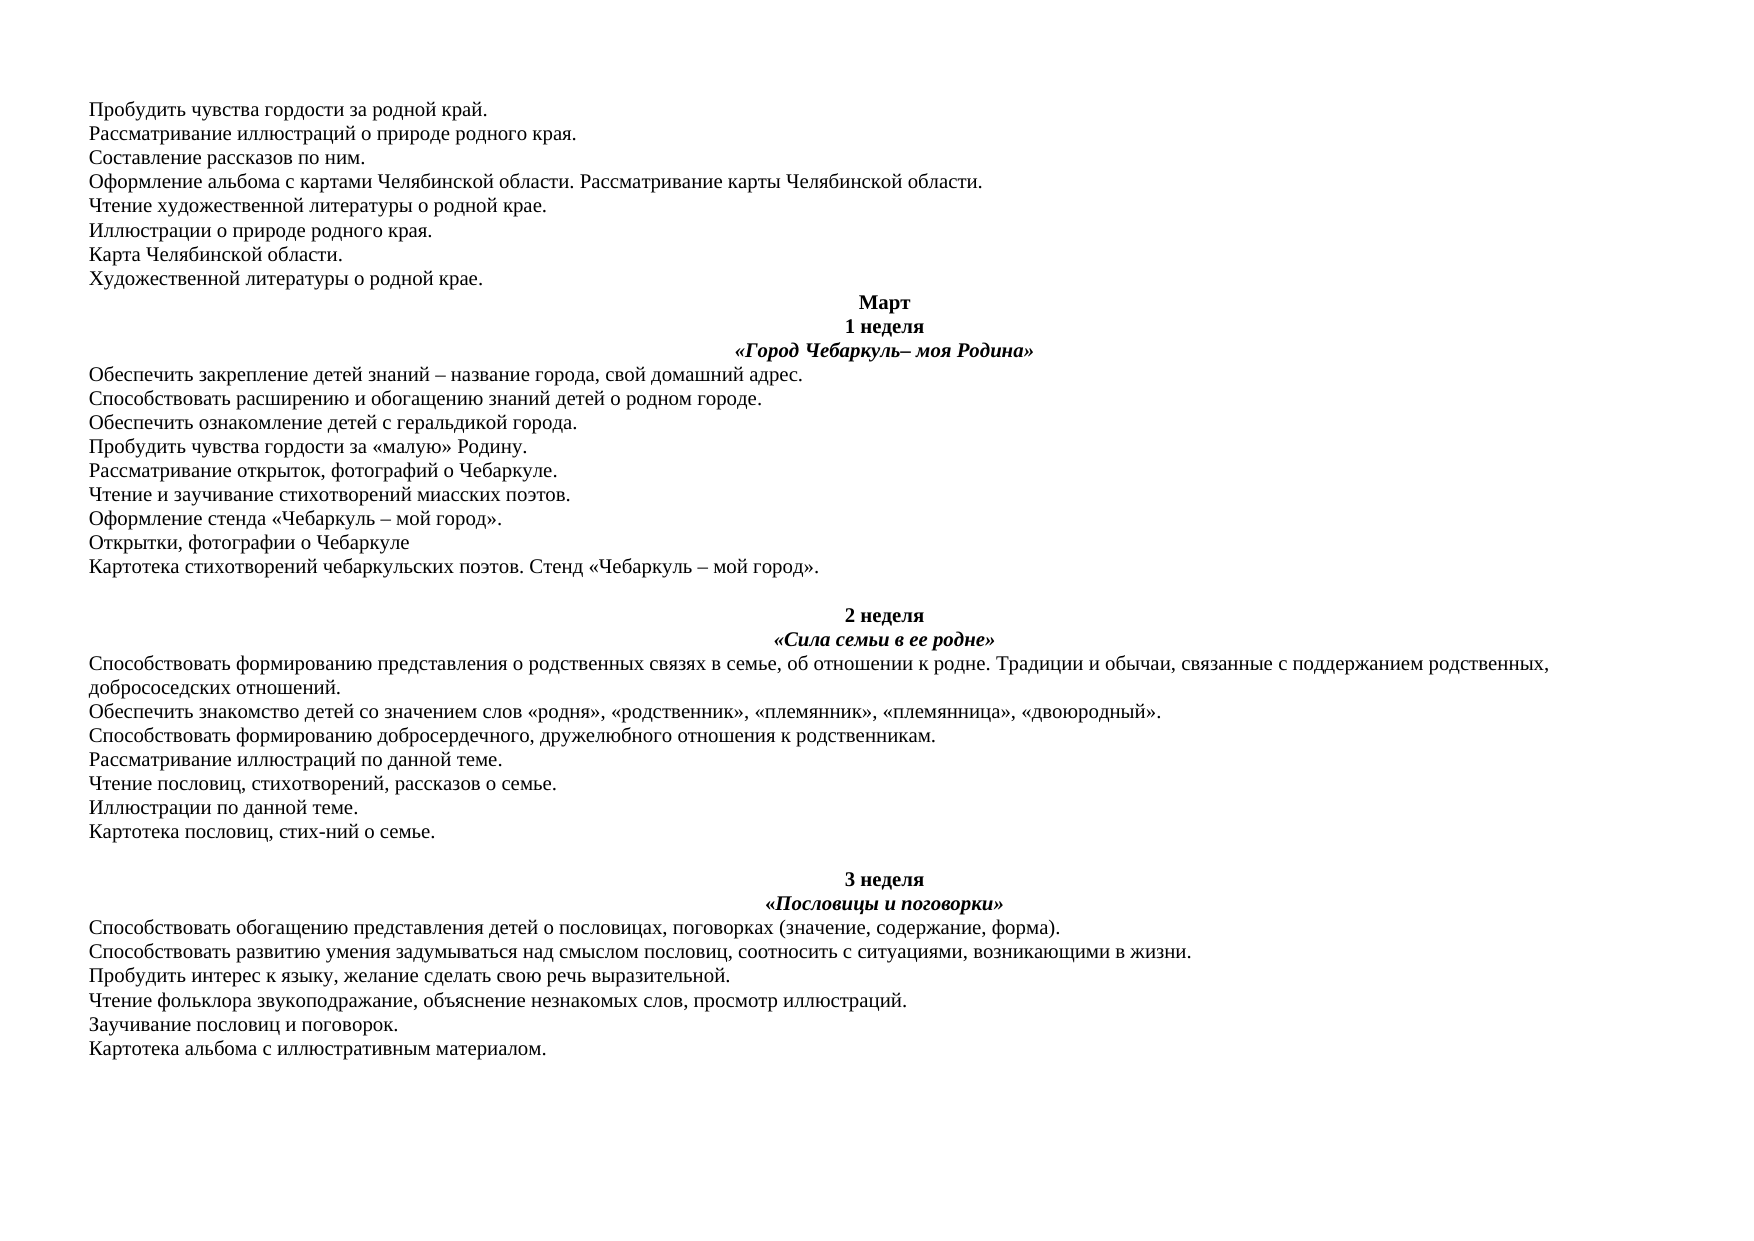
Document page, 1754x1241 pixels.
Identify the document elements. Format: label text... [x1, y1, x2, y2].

text Способствовать обогащению представления детей о пословицах, поговорках (значение, содержание, форма). [89, 915, 1680, 939]
text Способствовать расширению и обогащению знаний детей о родном городе. [89, 386, 1680, 410]
text Пробудить интерес к языку, желание сделать свою речь выразительной. [89, 963, 1680, 987]
text Рассматривание открыток, фотографий о Чебаркуле. [89, 458, 1680, 482]
text Карта Челябинской области. [89, 242, 1680, 266]
text Обеспечить закрепление детей знаний – название города, свой домашний адрес. [89, 362, 1680, 386]
text «Пословицы и поговорки» [89, 891, 1680, 915]
text Способствовать развитию умения задумываться над смыслом пословиц, соотносить с ситуациями, возникающими в жизни. [89, 939, 1680, 963]
text Оформление альбома с картами Челябинской области. Рассматривание карты Челябинской области. [89, 169, 1680, 193]
text Обеспечить ознакомление детей с геральдикой города. [89, 410, 1680, 434]
text Обеспечить знакомство детей со значением слов «родня», «родственник», «племянник», «племянница», «двоюродный». [89, 699, 1680, 723]
text Рассматривание иллюстраций о природе родного края. [89, 121, 1680, 145]
text Чтение пословиц, стихотворений, рассказов о семье. [89, 771, 1680, 795]
text 3 неделя [89, 867, 1680, 891]
text Картотека альбома с иллюстративным материалом. [89, 1036, 1680, 1060]
text Оформление стенда «Чебаркуль – мой город». [89, 506, 1680, 530]
text Открытки, фотографии о Чебаркуле [89, 530, 1680, 554]
text Картотека пословиц, стих-ний о семье. [89, 819, 1680, 843]
text Чтение художественной литературы о родной крае. [89, 193, 1680, 217]
text Рассматривание иллюстраций по данной теме. [89, 747, 1680, 771]
text «Сила семьи в ее родне» [89, 627, 1680, 651]
text Составление рассказов по ним. [89, 145, 1680, 169]
text Иллюстрации о природе родного края. [89, 217, 1680, 242]
text Март [89, 290, 1680, 314]
text Способствовать формированию добросердечного, дружелюбного отношения к родственникам. [89, 723, 1680, 747]
text Способствовать формированию представления о родственных связях в семье, об отношении к родне. Традиции и обычаи, связанные с поддержанием родственных, добрососедских отношений. [89, 651, 1680, 699]
text Заучивание пословиц и поговорок. [89, 1012, 1680, 1036]
text 2 неделя [89, 602, 1680, 627]
text Пробудить чувства гордости за «малую» Родину. [89, 434, 1680, 458]
text Иллюстрации по данной теме. [89, 795, 1680, 819]
text Пробудить чувства гордости за родной край. [89, 97, 1680, 121]
text Художественной литературы о родной крае. [89, 266, 1680, 290]
text Чтение фольклора звукоподражание, объяснение незнакомых слов, просмотр иллюстраций. [89, 987, 1680, 1012]
text «Город Чебаркуль– моя Родина» [89, 338, 1680, 362]
text 1 неделя [89, 314, 1680, 338]
text Чтение и заучивание стихотворений миасских поэтов. [89, 482, 1680, 506]
text Картотека стихотворений чебаркульских поэтов. Стенд «Чебаркуль – мой город». [89, 554, 1680, 578]
